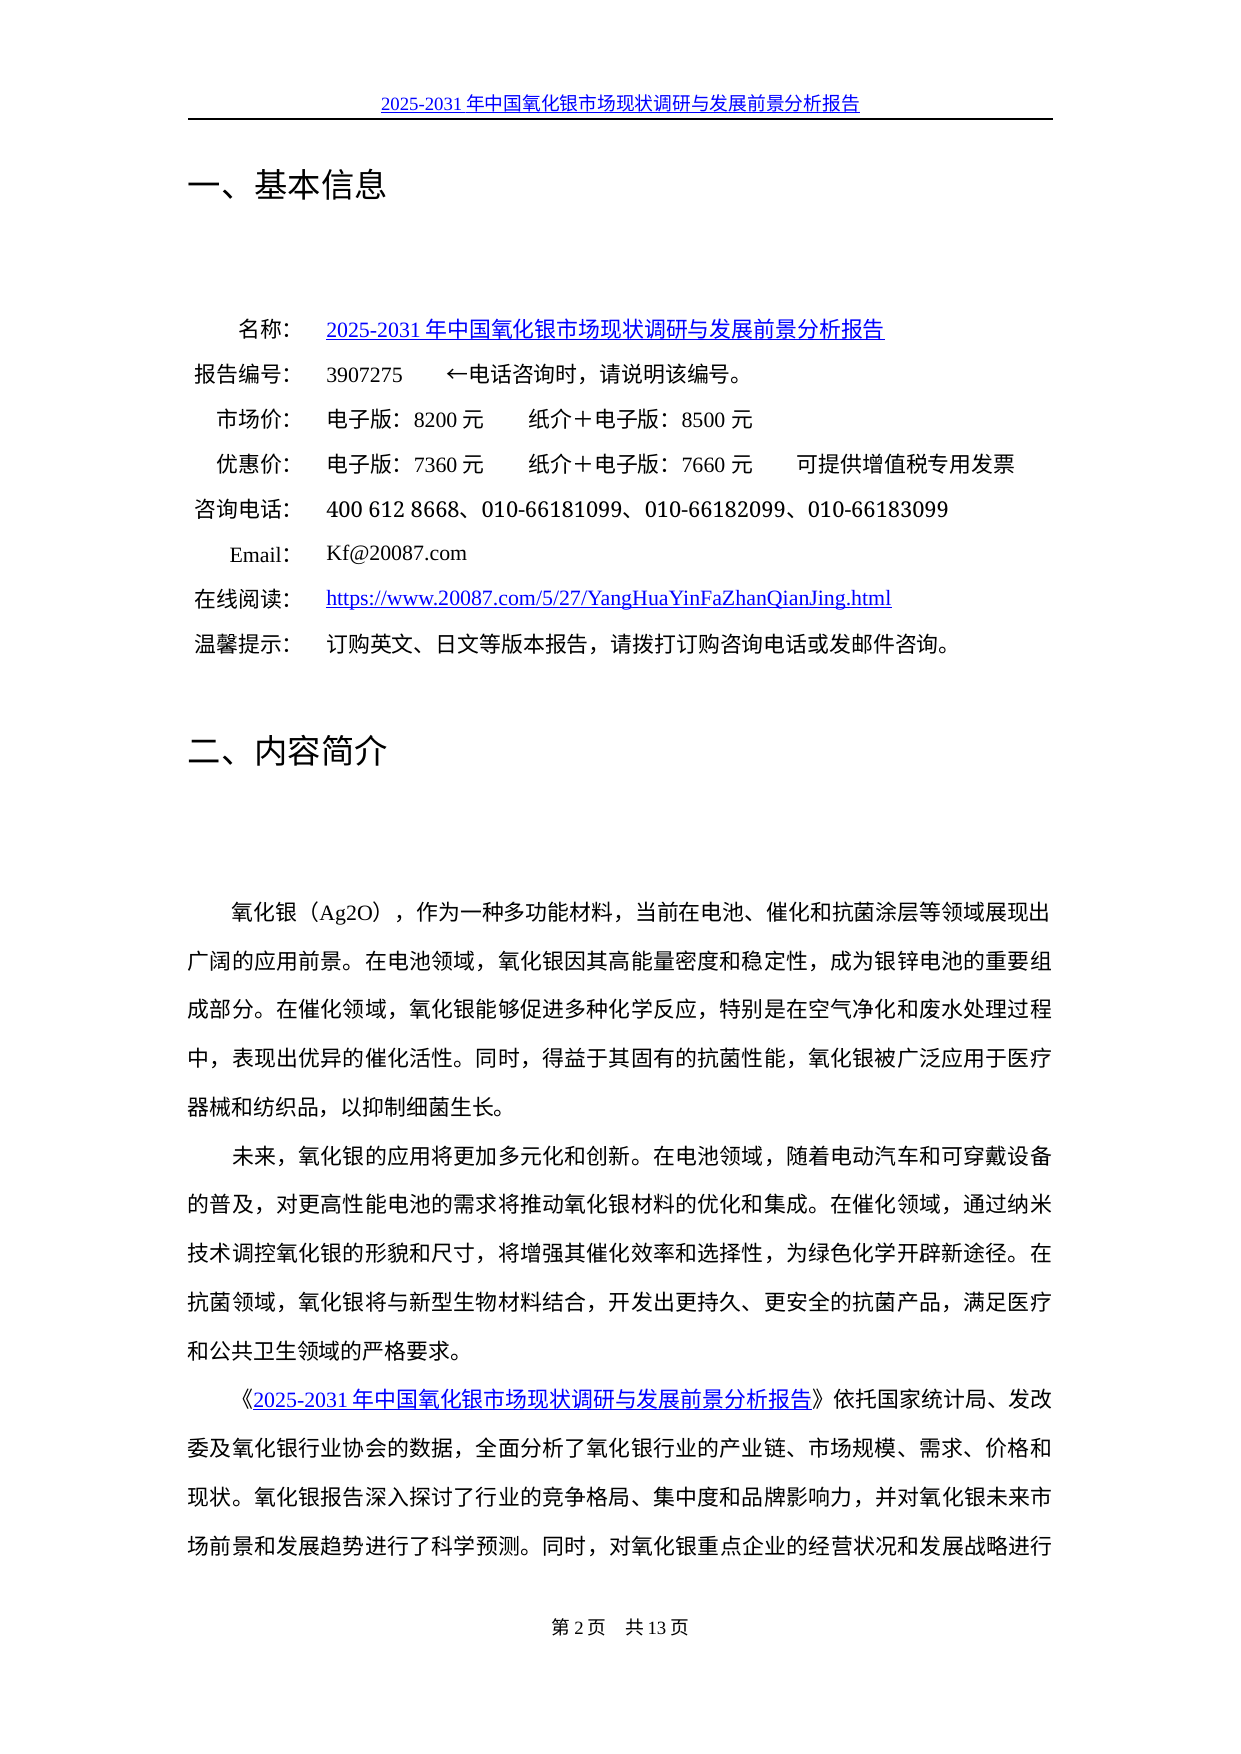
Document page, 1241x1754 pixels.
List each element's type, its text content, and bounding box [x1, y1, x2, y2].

table_cell 咨询电话： [167, 492, 315, 537]
table_cell 400 612 8668、010-66181099、010-66182099、010-66183099 [315, 492, 1073, 537]
table_header 2025-2031年中国氧化银市场现状调研与发展前景分析报告 [315, 312, 1073, 357]
table_cell 电子版：8200 元 纸介＋电子版：8500 元 [315, 402, 1073, 447]
table_header 名称： [167, 312, 315, 357]
table_cell 报告编号： [167, 357, 315, 402]
table_cell 电子版：7360 元 纸介＋电子版：7660 元 可提供增值税专用发票 [315, 447, 1073, 492]
title 二、内容简介 [187, 717, 1053, 782]
table_cell Kf@20087.com [315, 537, 1073, 582]
table_cell 市场价： [167, 402, 315, 447]
table_cell 3907275 ←电话咨询时，请说明该编号。 [315, 357, 1073, 402]
table_cell Email： [167, 537, 315, 582]
table_cell 温馨提示： [167, 627, 315, 672]
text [187, 894, 1053, 1561]
table_cell 订购英文、日文等版本报告，请拨打订购咨询电话或发邮件咨询。 [315, 627, 1073, 672]
table_cell [315, 582, 1073, 627]
table_cell 在线阅读： [167, 582, 315, 627]
table_cell 优惠价： [167, 447, 315, 492]
title 一、基本信息 [187, 150, 1053, 215]
